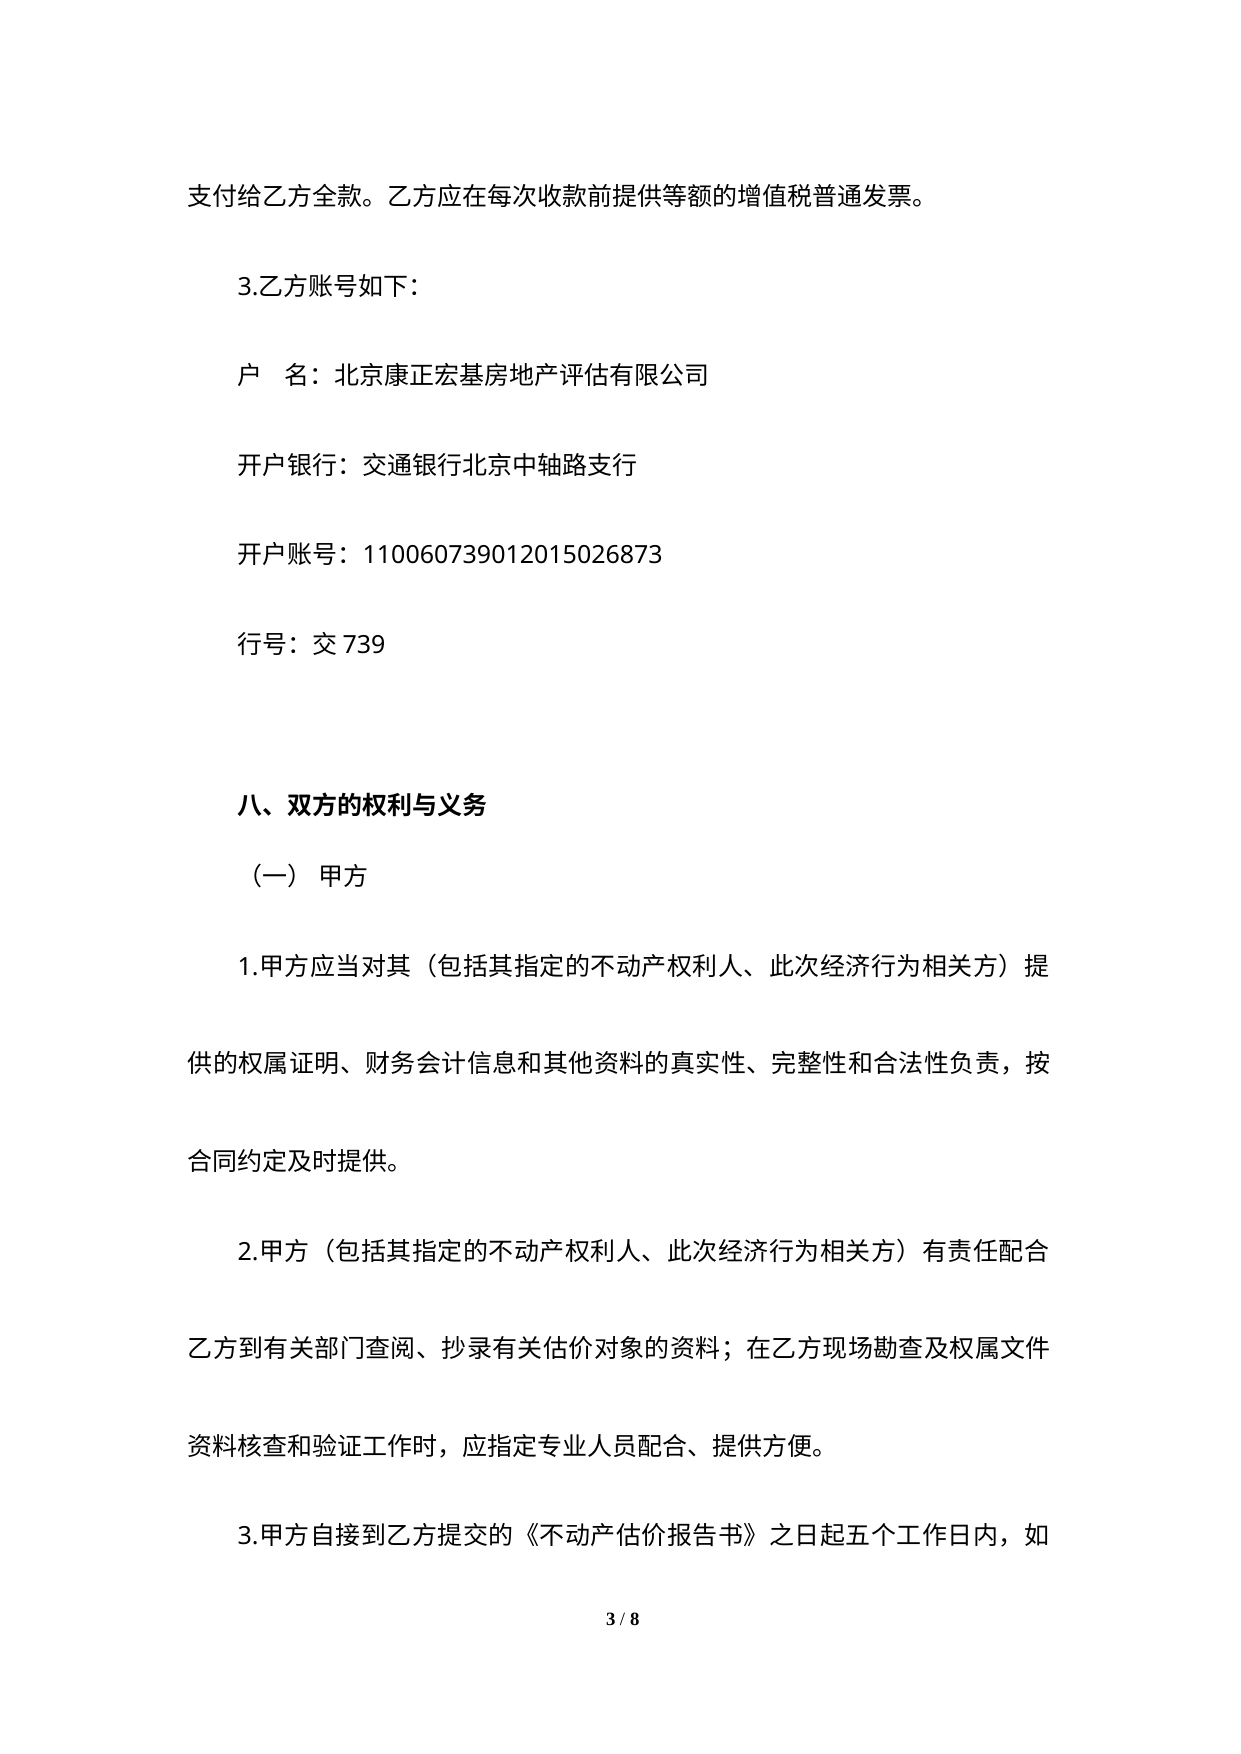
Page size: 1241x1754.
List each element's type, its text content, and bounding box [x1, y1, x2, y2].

text （一） 甲方 [187, 842, 1053, 907]
text 八、双方的权利与义务 [187, 771, 1053, 836]
text 开户账号：110060739012015026873 [187, 520, 1053, 585]
text 开户银行：交通银行北京中轴路支行 [187, 431, 1053, 496]
text 1.甲方应当对其（包括其指定的不动产权利人、此次经济行为相关方）提供的权属证明、财务会计信息和其他资料的真实性、完整性和合法性负责，按合同约定及时提供。 [187, 932, 1053, 1192]
text 户 名：北京康正宏基房地产评估有限公司 [187, 341, 1053, 406]
text 行号：交739 [187, 610, 1053, 675]
text 2.甲方（包括其指定的不动产权利人、此次经济行为相关方）有责任配合乙方到有关部门查阅、抄录有关估价对象的资料；在乙方现场勘查及权属文件资料核查和验证工作时，应指定专业人员配合、提供方便。 [187, 1217, 1053, 1477]
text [187, 1501, 1053, 1566]
text 3.乙方账号如下： [187, 252, 1053, 317]
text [187, 162, 1053, 227]
